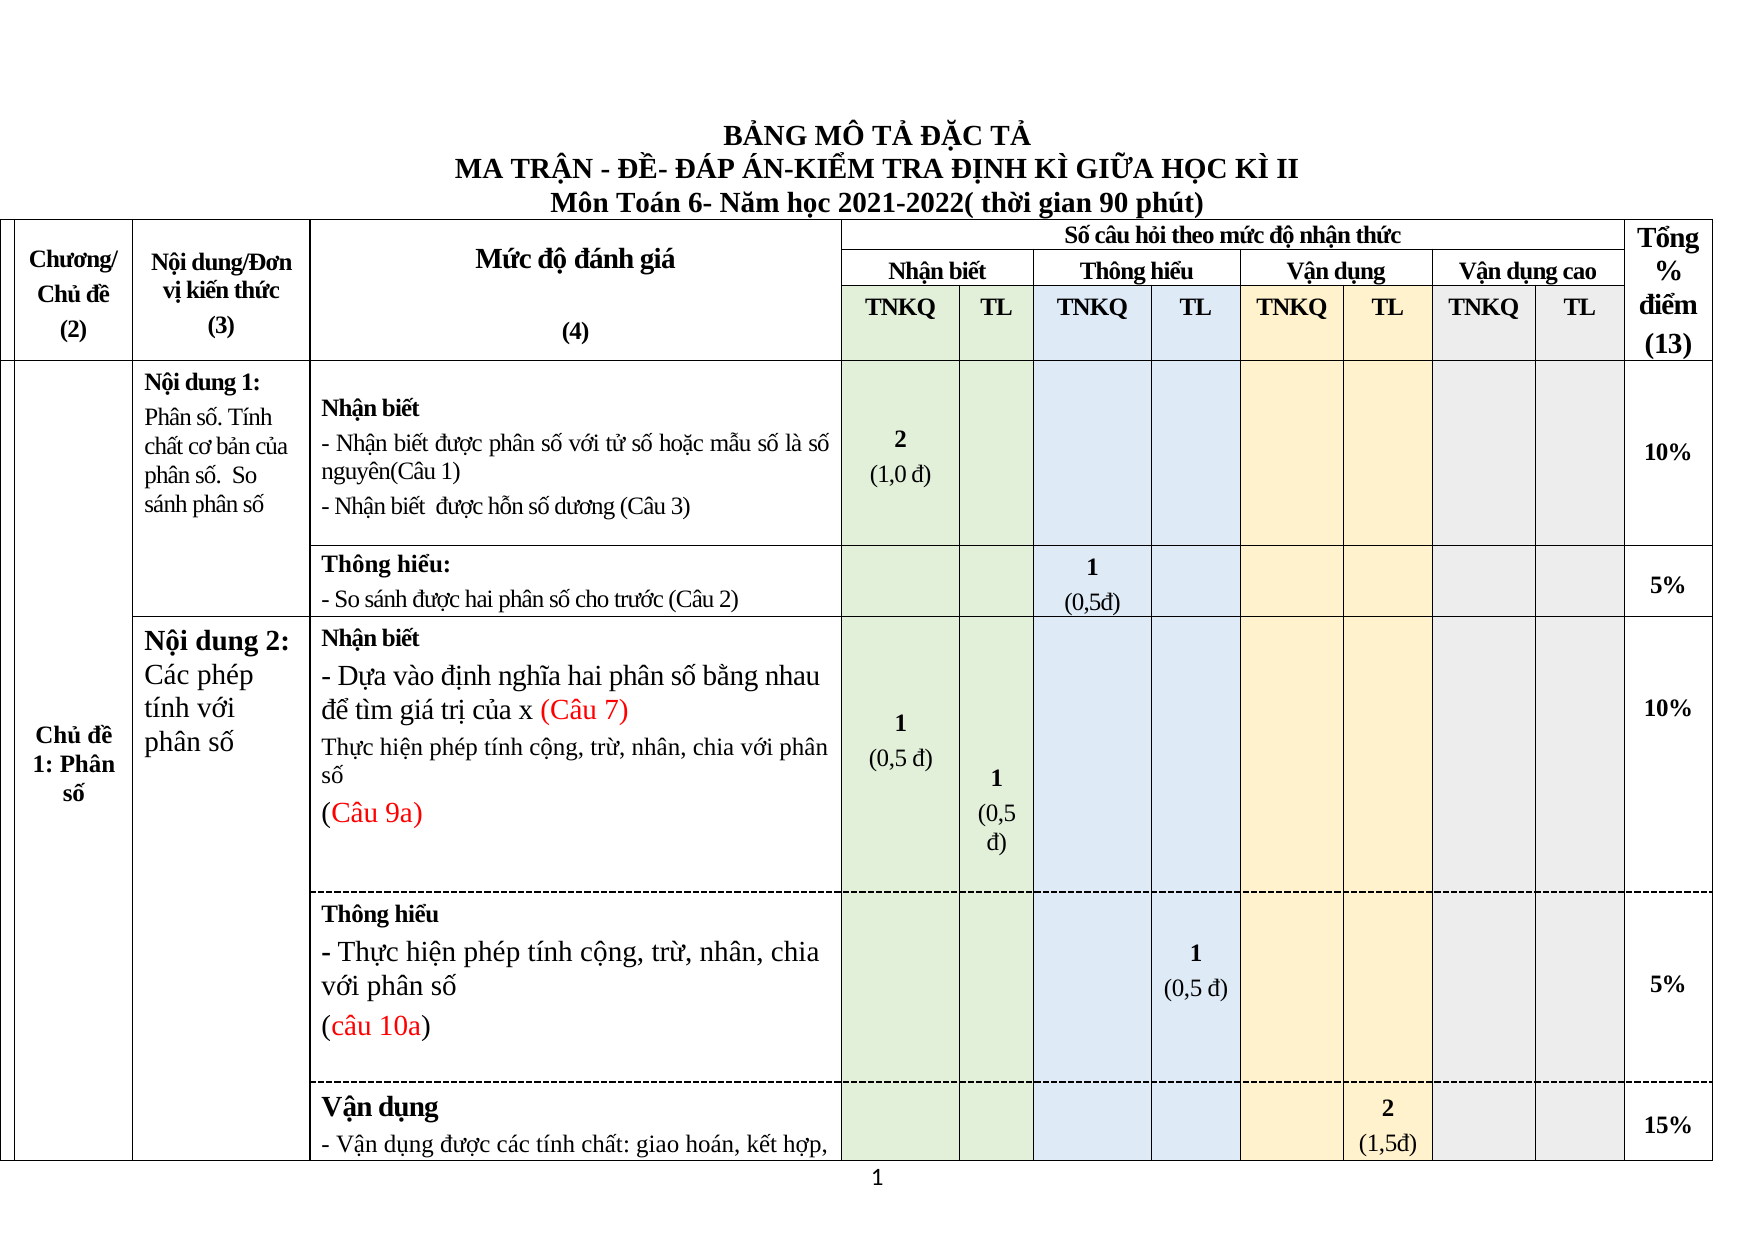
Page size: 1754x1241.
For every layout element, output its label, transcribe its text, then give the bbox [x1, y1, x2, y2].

text Môn Toán 6- Năm học 2021-2022( thời gian 90 phút) [59, 185, 1695, 219]
table_cell TNKQ [842, 286, 959, 360]
table_cell [960, 546, 1033, 616]
table_cell [1344, 546, 1432, 616]
table_cell [1433, 361, 1535, 545]
table_cell [1241, 1081, 1343, 1160]
table_cell [1034, 617, 1151, 891]
table_cell 5% [1625, 546, 1712, 616]
table_cell [1536, 546, 1624, 616]
table_cell 10% [1625, 617, 1712, 891]
table_cell TL [1536, 286, 1624, 360]
table_cell [1034, 1081, 1151, 1160]
table_cell [1034, 891, 1151, 1081]
table_cell TL [1152, 286, 1240, 360]
table_cell 2 (1,0 đ) [842, 361, 959, 545]
table_header Mức độ đánh giá (4) [311, 220, 841, 360]
table_cell Vận dụng cao [1433, 250, 1624, 284]
table_cell TNKQ [1034, 286, 1151, 360]
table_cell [311, 1081, 841, 1160]
table_cell [960, 1081, 1033, 1160]
table_cell [1241, 361, 1343, 545]
table_cell TNKQ [1433, 286, 1535, 360]
table_cell Thông hiểu: - So sánh được hai phân số cho trước (Câu 2) [311, 546, 841, 616]
table_header Tổng % điểm (13) [1625, 220, 1712, 360]
table_cell TL [960, 286, 1033, 360]
table_cell [1152, 617, 1240, 891]
table_cell 1 (0,5 đ) [842, 617, 959, 891]
table_cell [1152, 361, 1240, 545]
table_cell 2 (1,5đ) [1344, 1081, 1432, 1160]
table_cell 1 (0,5 đ) [1152, 891, 1240, 1081]
table_cell [1433, 546, 1535, 616]
table_cell [1536, 361, 1624, 545]
table_cell [960, 361, 1033, 545]
table_cell [1152, 1081, 1240, 1160]
table_cell Nhận biết [842, 250, 1033, 284]
table_cell [1241, 546, 1343, 616]
table_cell Vận dụng [1241, 250, 1432, 284]
table_cell TNKQ [1241, 286, 1343, 360]
table_cell [1241, 891, 1343, 1081]
table_header Nội dung/Đơn vị kiến thức (3) [133, 220, 309, 360]
table_cell [1433, 1081, 1535, 1160]
table_cell [1034, 361, 1151, 545]
table_cell 5% [1625, 891, 1712, 1081]
text MA TRẬN - ĐỀ- ĐÁP ÁN-KIỂM TRA ĐỊNH KÌ GIỮA HỌC KÌ II [59, 152, 1695, 185]
table_cell [960, 891, 1033, 1081]
table_cell 1 (0,5đ) [1034, 546, 1151, 616]
table_cell [1433, 617, 1535, 891]
table_cell [842, 546, 959, 616]
table_cell [1536, 1081, 1624, 1160]
table_cell Chủ đề 1: Phân số [15, 361, 132, 1160]
table_cell Nội dung 1: Phân số. Tính chất cơ bản của phân số. So sánh phân số [133, 361, 309, 616]
table_cell Thông hiểu [1034, 250, 1240, 284]
table_cell [1433, 891, 1535, 1081]
table_cell Nhận biết - Dựa vào định nghĩa hai phân số bằng nhau để tìm giá trị của x (Câu 7) Thực hiện phép tính cộng, trừ, nhân, chia với phân số (Câu 9a) [311, 617, 841, 891]
table_cell Nhận biết - Nhận biết được phân số với tử số hoặc mẫu số là số nguyên(Câu 1) - Nhận biết được hỗn số dương (Câu 3) [311, 361, 841, 545]
table_cell Nội dung 2: Các phép tính với phân số [133, 617, 309, 1160]
table_cell [1344, 617, 1432, 891]
table_header Số câu hỏi theo mức độ nhận thức [842, 220, 1624, 248]
table_cell [1344, 891, 1432, 1081]
table_cell [1536, 617, 1624, 891]
table_cell [1536, 891, 1624, 1081]
table_cell 15% [1625, 1081, 1712, 1160]
table_cell 1 (0,5 đ) [960, 617, 1033, 891]
table_cell 10% [1625, 361, 1712, 545]
table_header TT (1) [1, 220, 14, 360]
table_cell [842, 891, 959, 1081]
table_cell [1152, 546, 1240, 616]
table_cell 1 [1, 361, 14, 1160]
table_cell [842, 1081, 959, 1160]
table_cell TL [1344, 286, 1432, 360]
table_cell [1344, 361, 1432, 545]
table_cell Thông hiểu - Thực hiện phép tính cộng, trừ, nhân, chia với phân số (câu 10a) [311, 891, 841, 1081]
text BẢNG MÔ TẢ ĐẶC TẢ [59, 118, 1695, 152]
table_cell [1241, 617, 1343, 891]
table_header Chương/ Chủ đề (2) [15, 220, 132, 360]
